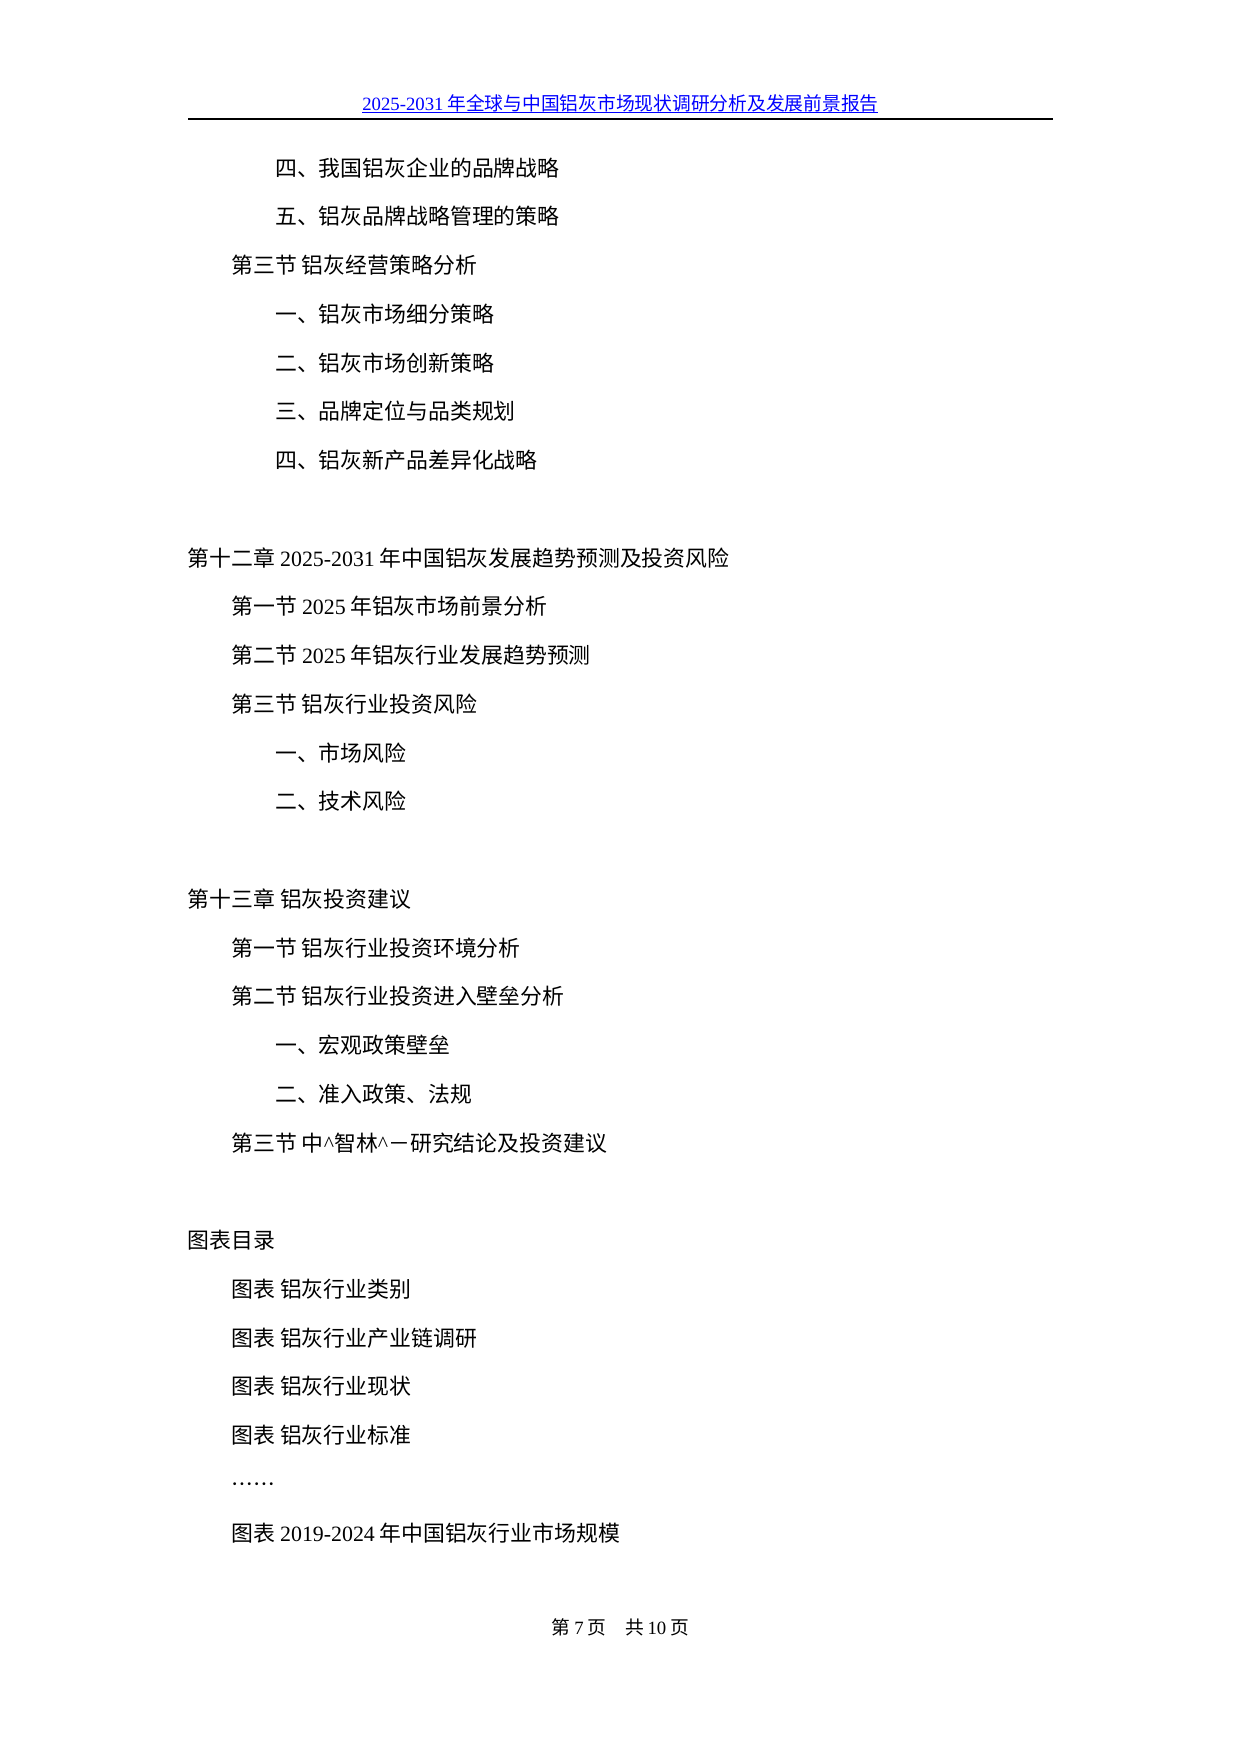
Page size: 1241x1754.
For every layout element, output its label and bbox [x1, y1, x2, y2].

text [187, 150, 1053, 1548]
